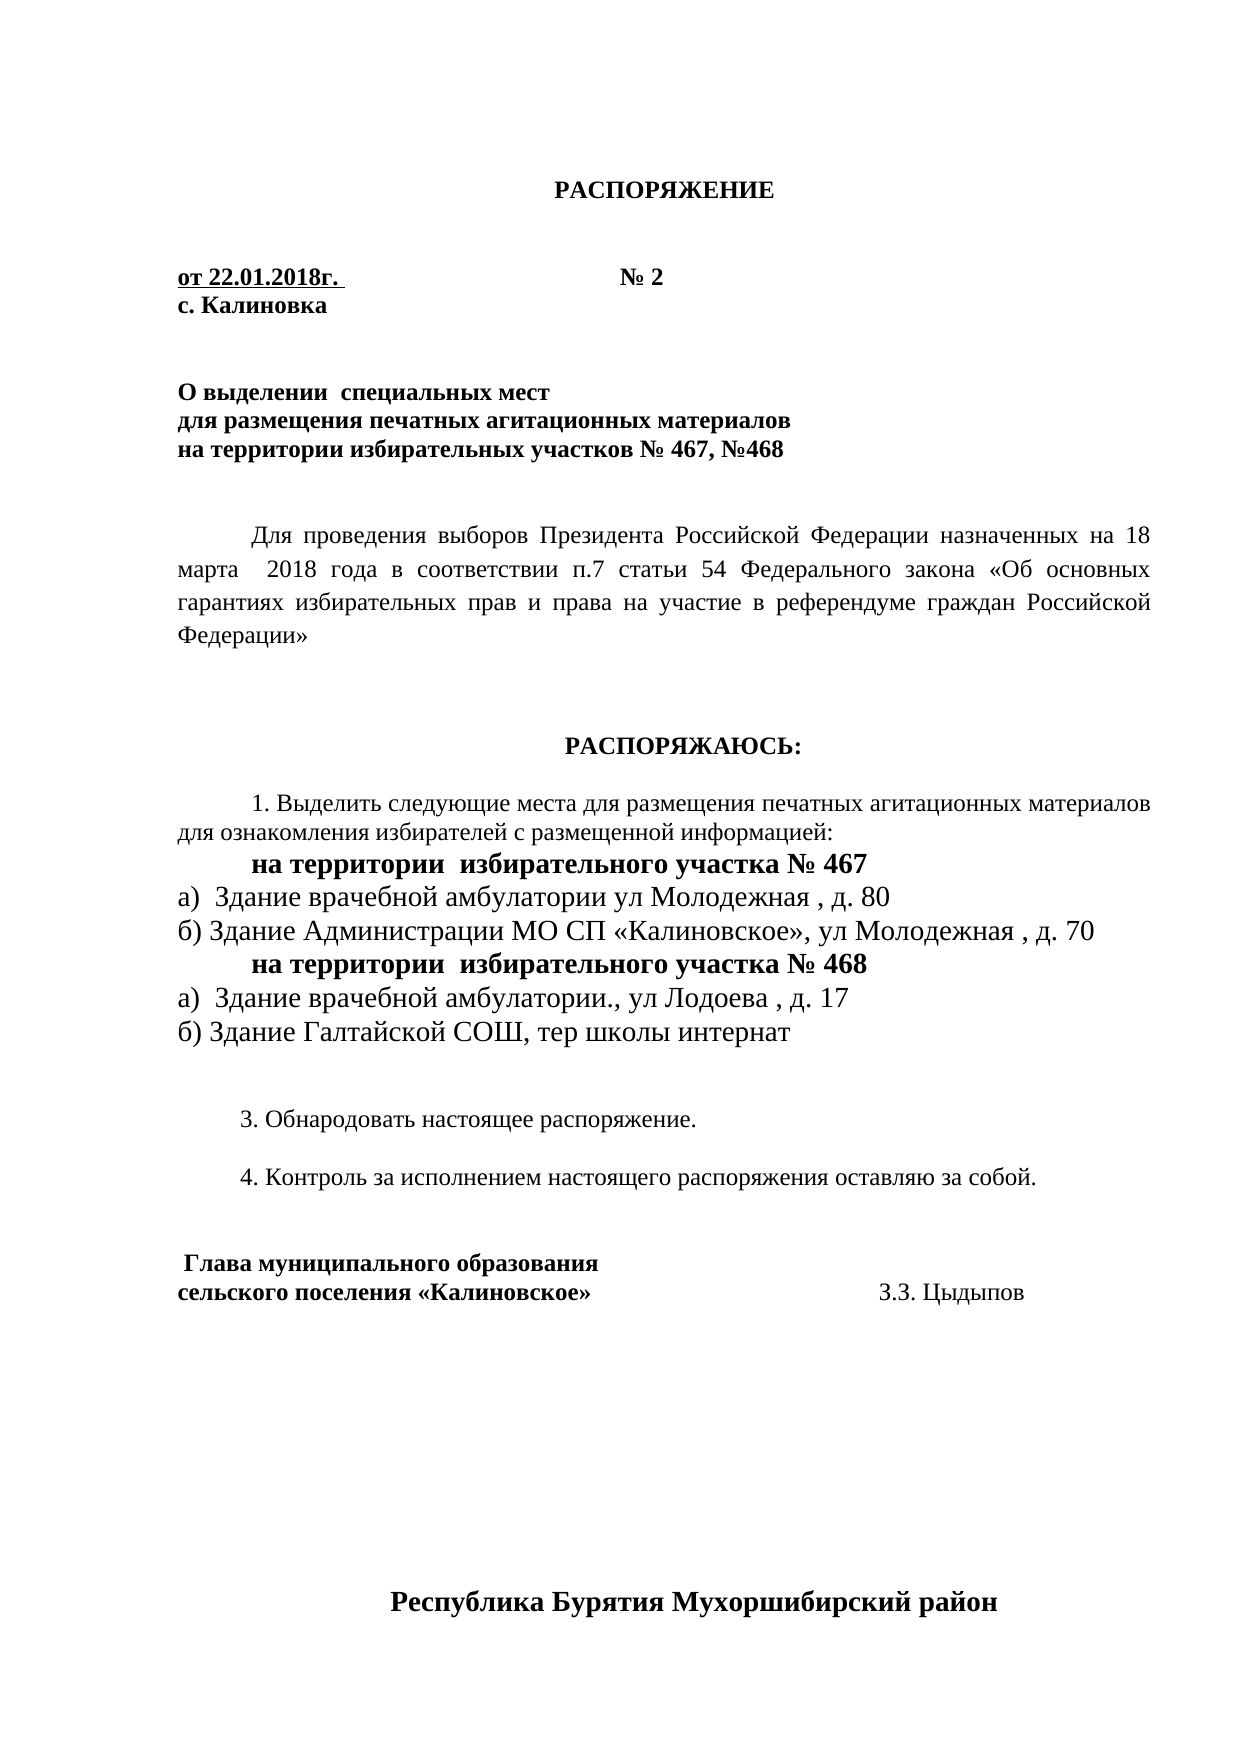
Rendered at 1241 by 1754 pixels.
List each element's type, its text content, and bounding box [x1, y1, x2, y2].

text а) Здание врачебной амбулатории., ул Лодоева , д. 17 [177, 980, 1152, 1014]
text c. Калиновка [177, 291, 1152, 319]
text для размещения печатных агитационных материалов на территории избирательных участков № 467, №468 [177, 406, 815, 463]
text 1. Выделить следующие места для размещения печатных агитационных материалов для ознакомления избирателей с размещенной информацией: [177, 788, 1152, 846]
text на территории избирательного участка № 467 [177, 846, 1152, 879]
text а) Здание врачебной амбулатории ул Молодежная , д. 80 [177, 879, 1152, 913]
text РАСПОРЯЖЕНИЕ [177, 176, 1152, 204]
text Для проведения выборов Президента Российской Федерации назначенных на 18 марта 2018 года в соответствии п.7 статьи 54 Федерального закона «Об основных гарантиях избирательных прав и права на участие в референдуме граждан Российской Федерации» [177, 521, 1152, 648]
text РАСПОРЯЖАЮСЬ: [177, 731, 1152, 760]
text 4. Контроль за исполнением настоящего распоряжения оставляю за собой. [177, 1162, 1152, 1190]
text б) Здание Галтайской СОШ, тер школы интернат [177, 1014, 1152, 1047]
text сельского поселения «Калиновское» З.З. Цыдыпов [177, 1277, 1152, 1305]
text 3. Обнародовать настоящее распоряжение. [177, 1104, 1152, 1133]
text Республика Бурятия Мухоршибирский район [177, 1584, 1152, 1618]
text б) Здание Администрации МО СП «Калиновское», ул Молодежная , д. 70 [177, 913, 1152, 947]
text Глава муниципального образования [177, 1248, 1152, 1277]
text О выделении специальных мест [177, 377, 1152, 406]
text от 22.01.2018г. № 2 [177, 262, 1152, 291]
text на территории избирательного участка № 468 [177, 947, 1152, 980]
